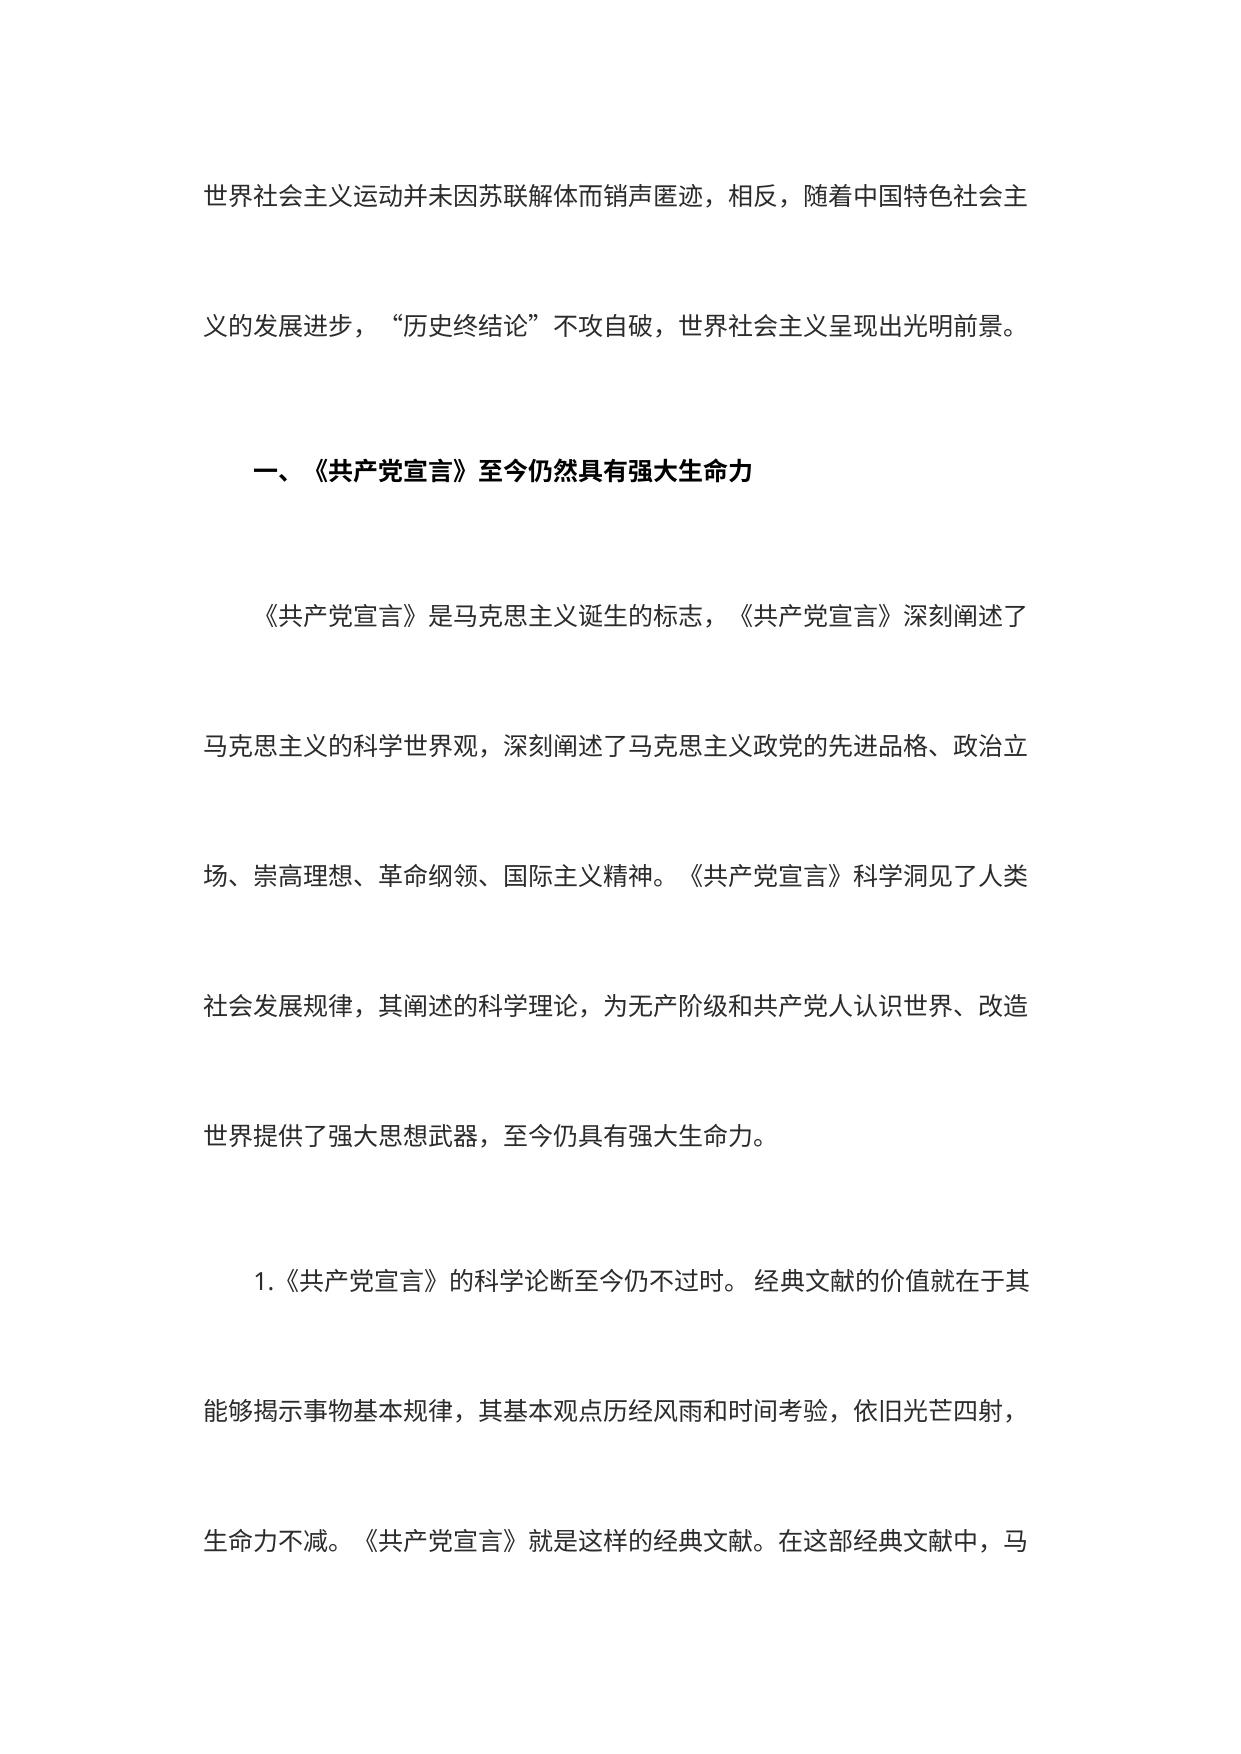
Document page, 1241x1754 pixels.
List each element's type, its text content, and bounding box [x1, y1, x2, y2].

text 一、《共产党宣言》至今仍然具有强大生命力 [203, 437, 1037, 502]
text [203, 162, 1037, 357]
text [203, 1247, 1037, 1572]
text 《共产党宣言》是马克思主义诞生的标志，《共产党宣言》深刻阐述了马克思主义的科学世界观，深刻阐述了马克思主义政党的先进品格、政治立场、崇高理想、革命纲领、国际主义精神。《共产党宣言》科学洞见了人类社会发展规律，其阐述的科学理论，为无产阶级和共产党人认识世界、改造世界提供了强大思想武器，至今仍具有强大生命力。 [203, 582, 1037, 1167]
